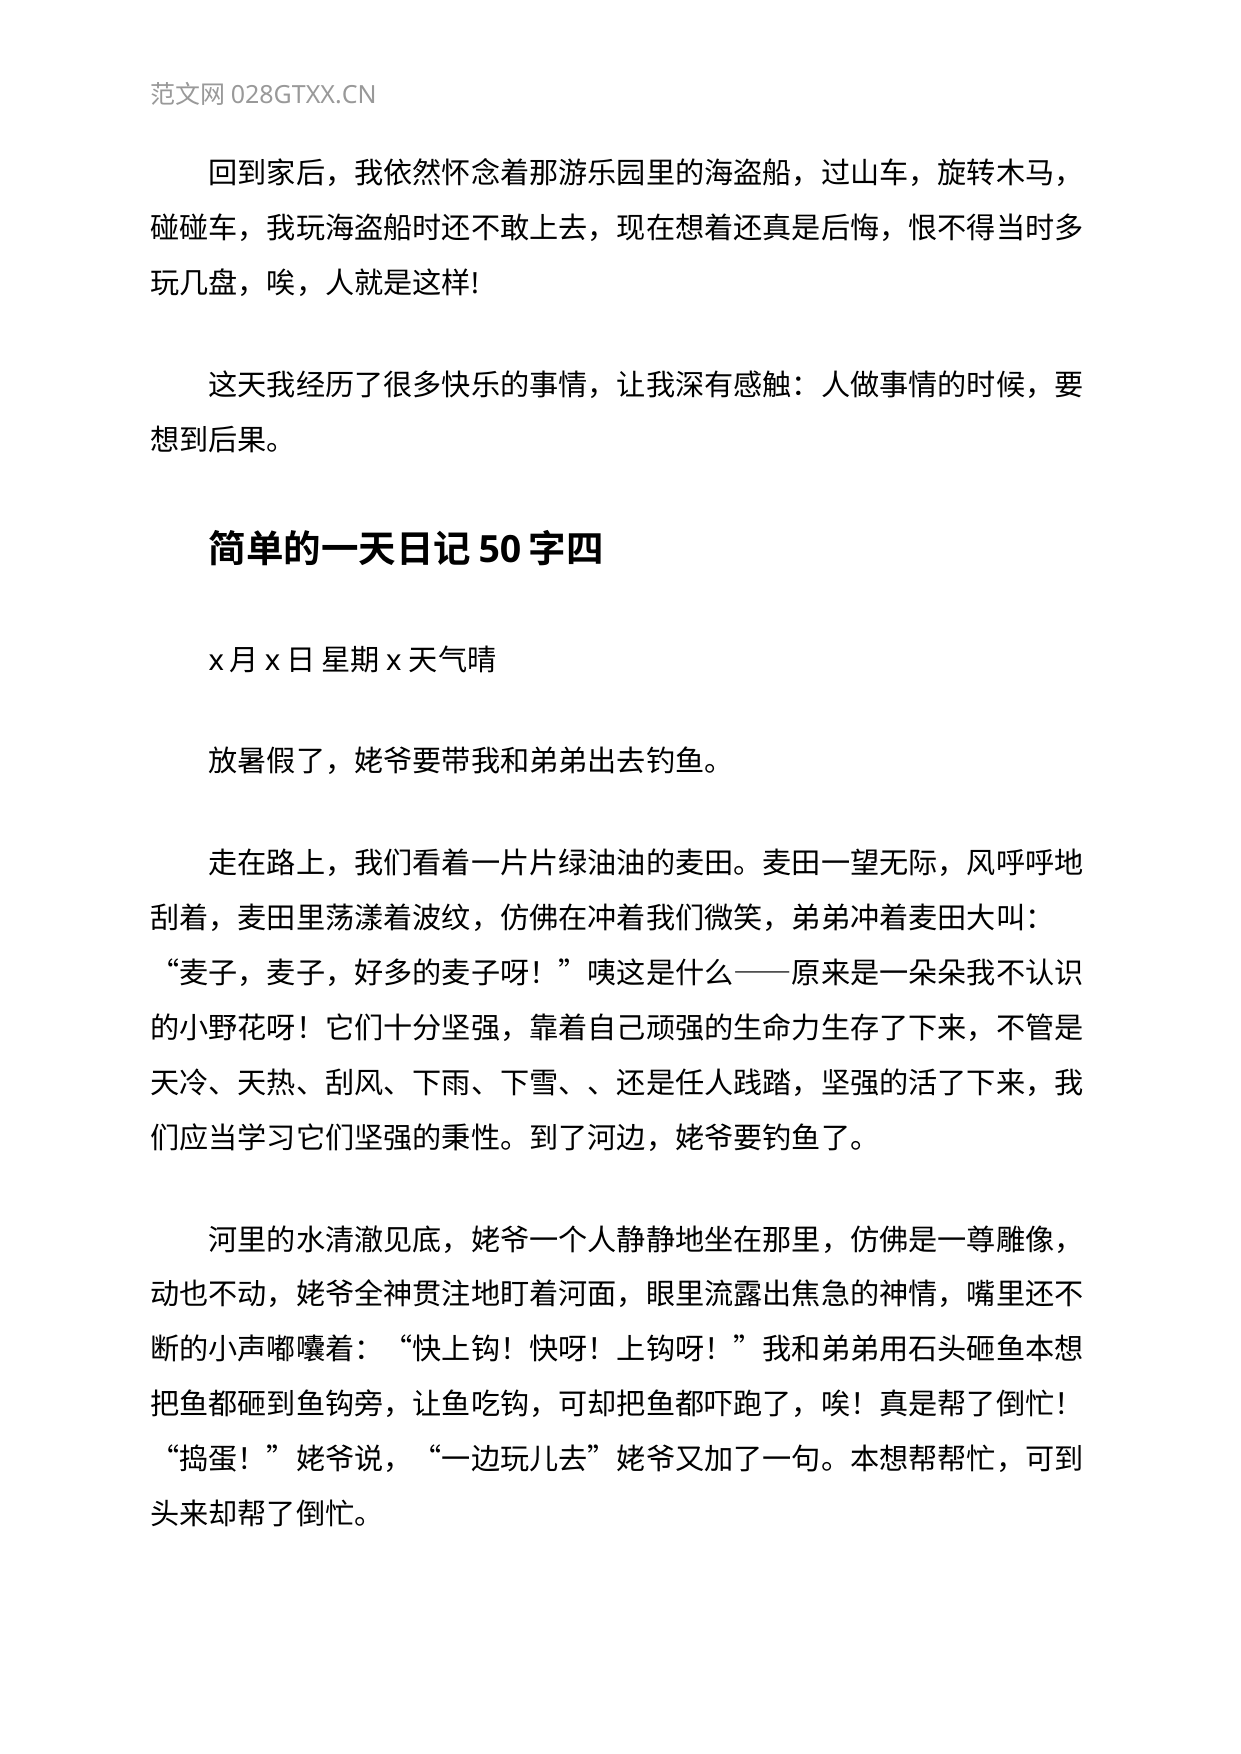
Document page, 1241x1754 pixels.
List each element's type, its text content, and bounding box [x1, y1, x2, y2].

text 这天我经历了很多快乐的事情，让我深有感触：人做事情的时候，要想到后果。 [150, 362, 1090, 459]
text 走在路上，我们看着一片片绿油油的麦田。麦田一望无际，风呼呼地刮着，麦田里荡漾着波纹，仿佛在冲着我们微笑，弟弟冲着麦田大叫：“麦子，麦子，好多的麦子呀！”咦这是什么——原来是一朵朵我不认识的小野花呀！它们十分坚强，靠着自己顽强的生命力生存了下来，不管是天冷、天热、刮风、下雨、下雪、、还是任人践踏，坚强的活了下来，我们应当学习它们坚强的秉性。到了河边，姥爷要钓鱼了。 [150, 840, 1090, 1157]
text 简单的一天日记50字四 [150, 518, 1090, 573]
text 放暑假了，姥爷要带我和弟弟出去钓鱼。 [150, 738, 1090, 780]
text 河里的水清澈见底，姥爷一个人静静地坐在那里，仿佛是一尊雕像，动也不动，姥爷全神贯注地盯着河面，眼里流露出焦急的神情，嘴里还不断的小声嘟囔着：“快上钩！快呀！上钩呀！”我和弟弟用石头砸鱼本想把鱼都砸到鱼钩旁，让鱼吃钩，可却把鱼都吓跑了，唉！真是帮了倒忙！“捣蛋！”姥爷说，“一边玩儿去”姥爷又加了一句。本想帮帮忙，可到头来却帮了倒忙。 [150, 1216, 1090, 1533]
text 回到家后，我依然怀念着那游乐园里的海盗船，过山车，旋转木马，碰碰车，我玩海盗船时还不敢上去，现在想着还真是后悔，恨不得当时多玩几盘，唉，人就是这样! [150, 150, 1090, 302]
text x月x日 星期x 天气晴 [150, 636, 1090, 678]
